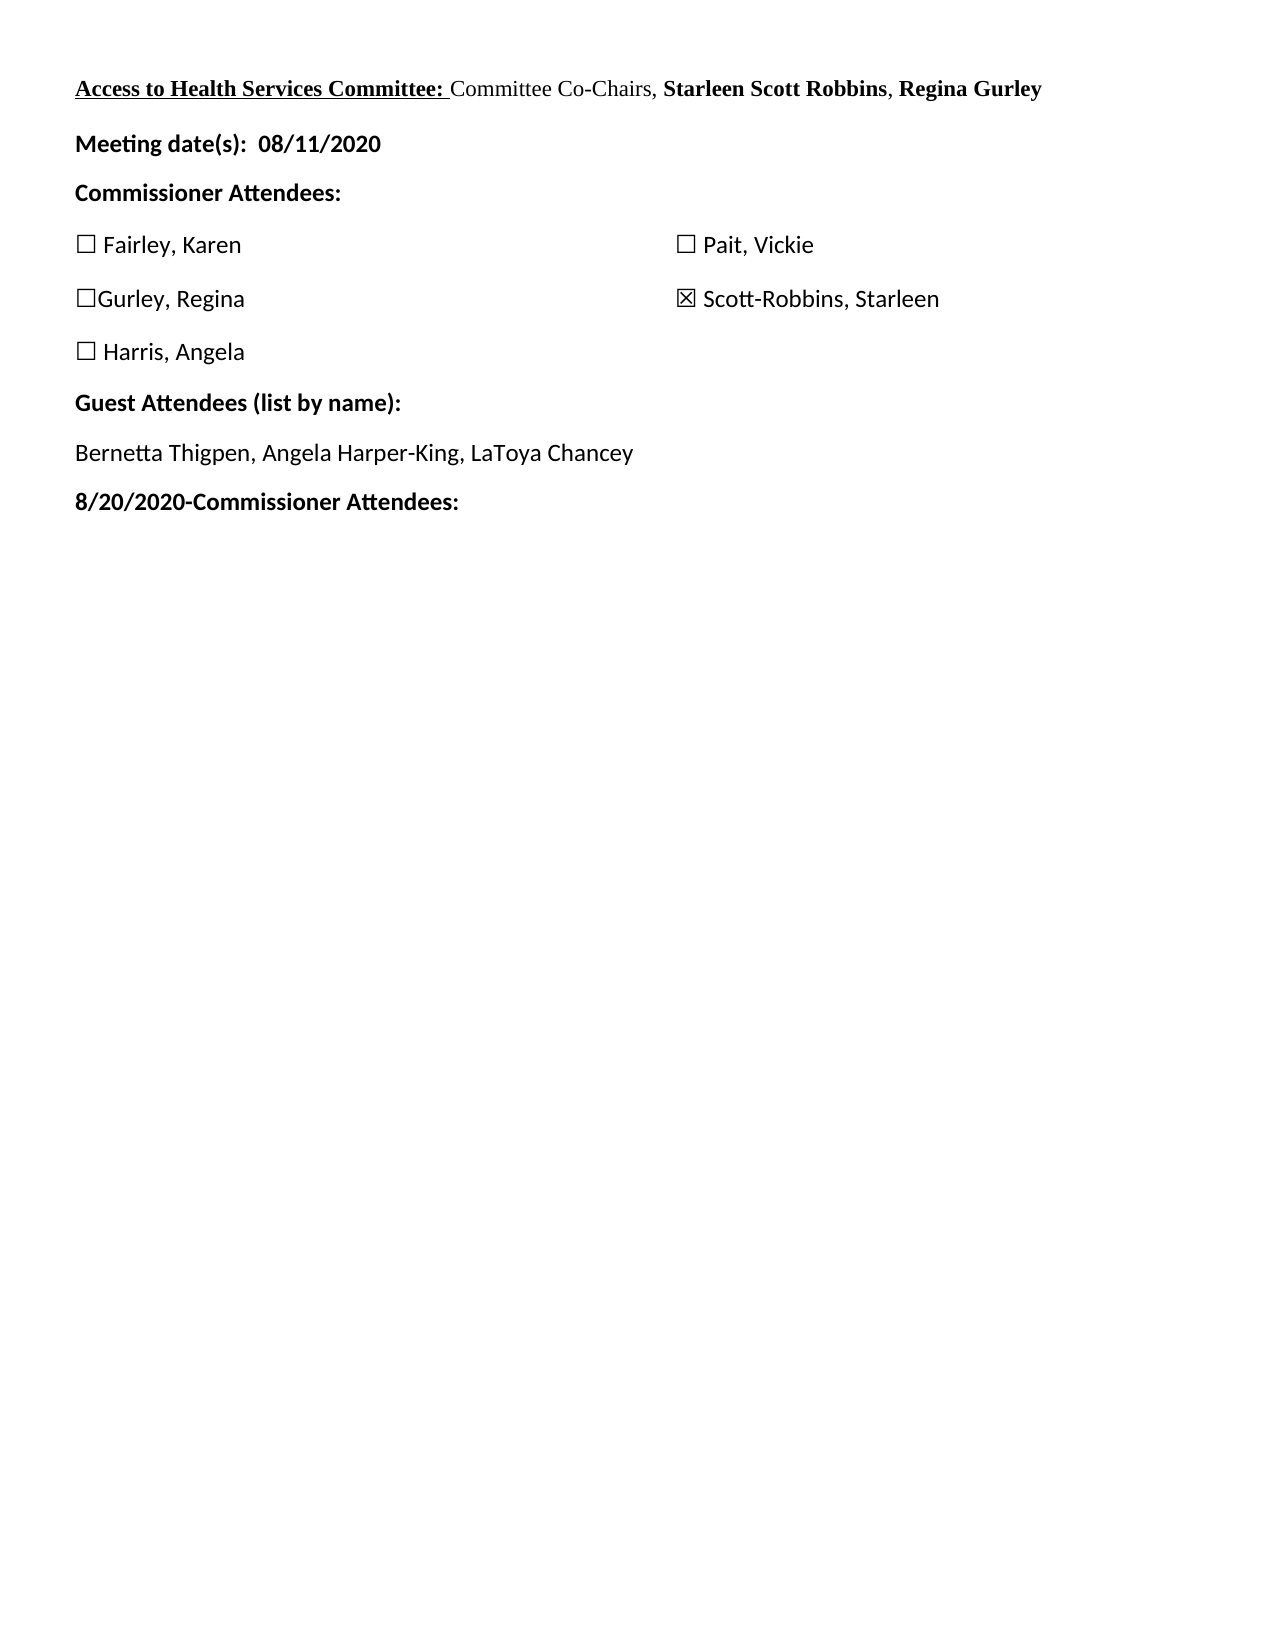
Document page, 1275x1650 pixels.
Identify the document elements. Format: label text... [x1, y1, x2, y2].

text Gurley, Regina [75, 280, 600, 314]
text Commissioner Attendees: [75, 177, 1200, 208]
text Bernetta Thigpen, Angela Harper-King, LaToya Chancey [75, 437, 1200, 467]
text 8/20/2020-Commissioner Attendees: [75, 486, 1200, 517]
text Access to Health Services Committee: Committee Co-Chairs, Starleen Scott Robbins, Regina Gurley [75, 75, 1200, 101]
text Scott-Robbins, Starleen [675, 280, 1200, 314]
text Pait, Vickie [675, 227, 1200, 261]
text Meeting date(s): 08/11/2020 [75, 128, 1200, 158]
text Fairley, Karen [75, 227, 600, 261]
text Harris, Angela [75, 334, 600, 368]
text Guest Attendees (list by name): [75, 387, 1200, 418]
